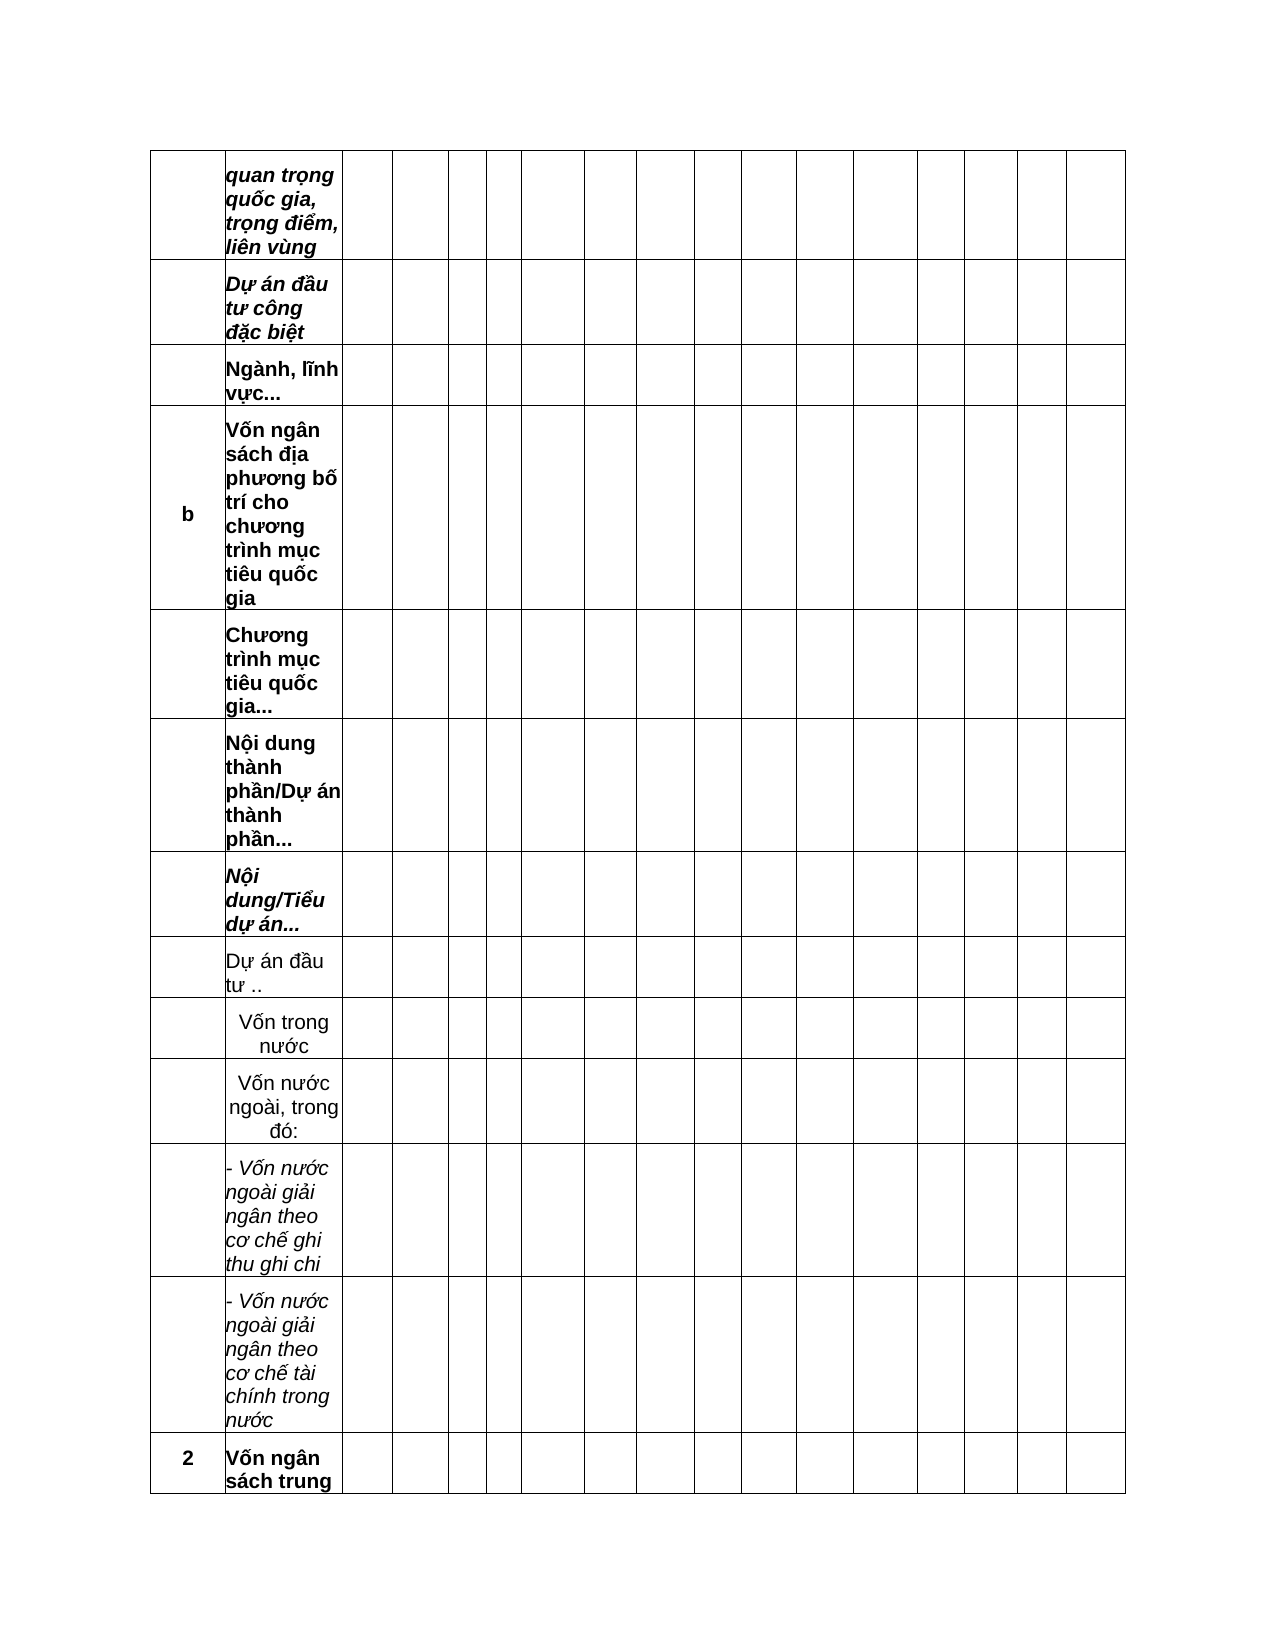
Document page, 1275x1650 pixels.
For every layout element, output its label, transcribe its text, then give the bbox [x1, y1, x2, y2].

table_cell [695, 260, 741, 344]
table_cell [918, 406, 964, 609]
table_cell [151, 1144, 225, 1276]
table_cell - Vốn nước ngoài giải ngân theo cơ chế tài chính trong nước [226, 1277, 342, 1432]
table_cell [487, 937, 521, 997]
table_cell [522, 345, 584, 405]
table_cell [522, 998, 584, 1058]
table_cell [695, 852, 741, 936]
table_cell [449, 998, 486, 1058]
table_cell [637, 1144, 694, 1276]
table_cell [918, 852, 964, 936]
table_cell [522, 151, 584, 259]
table_cell [695, 937, 741, 997]
table_cell [585, 151, 636, 259]
table_cell [585, 852, 636, 936]
table_cell [343, 260, 392, 344]
table_cell [343, 719, 392, 851]
table_cell [742, 406, 796, 609]
table_cell [965, 1277, 1017, 1432]
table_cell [226, 151, 342, 259]
table_cell [393, 998, 448, 1058]
table_cell [637, 260, 694, 344]
table_cell [585, 610, 636, 718]
table_cell [965, 151, 1017, 259]
table_cell [585, 1433, 636, 1493]
table_cell [151, 1059, 225, 1143]
table_cell [151, 260, 225, 344]
table_cell [637, 1433, 694, 1493]
table_cell Dự án đầu tư .. [226, 937, 342, 997]
table_cell [1018, 1277, 1066, 1432]
table_cell [522, 719, 584, 851]
table_cell [637, 719, 694, 851]
table_cell [854, 852, 917, 936]
table_cell [585, 406, 636, 609]
table_cell [585, 1144, 636, 1276]
table_cell [918, 1433, 964, 1493]
table_cell [1067, 719, 1125, 851]
table_cell [695, 1433, 741, 1493]
table_cell [797, 1433, 853, 1493]
table_cell [854, 610, 917, 718]
table_cell [487, 998, 521, 1058]
table_cell [918, 719, 964, 851]
table_cell [797, 345, 853, 405]
table_cell [854, 937, 917, 997]
table_cell [393, 1433, 448, 1493]
table_cell [918, 998, 964, 1058]
table_cell [449, 151, 486, 259]
table_cell [918, 260, 964, 344]
table_cell [695, 1277, 741, 1432]
table_cell [1018, 998, 1066, 1058]
table_cell [965, 406, 1017, 609]
table_cell [487, 345, 521, 405]
table_cell [918, 345, 964, 405]
table_cell [1018, 1144, 1066, 1276]
table_cell [965, 260, 1017, 344]
table_cell [393, 937, 448, 997]
table_cell [1067, 852, 1125, 936]
table_cell [637, 151, 694, 259]
table_cell [343, 1433, 392, 1493]
table_cell [1067, 260, 1125, 344]
table_cell [487, 151, 521, 259]
table_cell [585, 260, 636, 344]
table_cell [1018, 852, 1066, 936]
table_cell [965, 1144, 1017, 1276]
table_cell [343, 1144, 392, 1276]
table_cell [393, 345, 448, 405]
table_cell [522, 1277, 584, 1432]
table_cell [965, 345, 1017, 405]
table_cell [797, 937, 853, 997]
table_cell [854, 998, 917, 1058]
table_cell [449, 719, 486, 851]
table_cell [522, 1433, 584, 1493]
table_cell [343, 1059, 392, 1143]
table_cell [487, 1433, 521, 1493]
table_cell [742, 937, 796, 997]
table_cell [1067, 345, 1125, 405]
table_cell [854, 1277, 917, 1432]
table_cell [393, 260, 448, 344]
table_cell [637, 345, 694, 405]
table_cell [343, 998, 392, 1058]
table_cell [797, 260, 853, 344]
table_cell [854, 345, 917, 405]
table_cell [1018, 610, 1066, 718]
table_cell [637, 998, 694, 1058]
table_cell [522, 937, 584, 997]
table_cell [151, 151, 225, 259]
table_cell [343, 406, 392, 609]
table_cell [637, 1277, 694, 1432]
table_cell [695, 345, 741, 405]
table_cell [487, 1144, 521, 1276]
table_cell [742, 1277, 796, 1432]
table_cell [797, 719, 853, 851]
table_cell [637, 852, 694, 936]
table_cell [393, 406, 448, 609]
table_cell [1018, 1059, 1066, 1143]
table_cell [151, 1277, 225, 1432]
table_cell [637, 1059, 694, 1143]
table_cell [695, 610, 741, 718]
table_cell [449, 1059, 486, 1143]
table_cell [742, 719, 796, 851]
table_cell [343, 852, 392, 936]
table_cell [695, 719, 741, 851]
table_cell [918, 1059, 964, 1143]
table_cell [918, 610, 964, 718]
table_cell [487, 260, 521, 344]
table_cell [585, 937, 636, 997]
table_cell [487, 719, 521, 851]
table_cell [522, 1059, 584, 1143]
table_cell [742, 1059, 796, 1143]
table_cell [449, 937, 486, 997]
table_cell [226, 1433, 342, 1493]
table_cell [343, 1277, 392, 1432]
table_cell [637, 937, 694, 997]
table_cell [797, 151, 853, 259]
table_cell [695, 998, 741, 1058]
table_cell [918, 1277, 964, 1432]
table_cell [918, 1144, 964, 1276]
table_cell [1067, 1433, 1125, 1493]
table_cell [393, 1277, 448, 1432]
table_cell [695, 151, 741, 259]
table_cell b [151, 406, 225, 609]
table_cell [797, 852, 853, 936]
table_cell [487, 610, 521, 718]
table_cell [1018, 151, 1066, 259]
table_cell [965, 610, 1017, 718]
table_cell [965, 998, 1017, 1058]
table_cell [343, 937, 392, 997]
table_cell [449, 610, 486, 718]
table_cell [1067, 1144, 1125, 1276]
table_cell [742, 1433, 796, 1493]
table_cell [965, 852, 1017, 936]
table_cell [393, 610, 448, 718]
table_cell [797, 1277, 853, 1432]
table_cell [854, 151, 917, 259]
table_cell [854, 1433, 917, 1493]
table_cell [965, 1433, 1017, 1493]
table_cell Vốn ngân sách địa phương bố trí cho chương trình mục tiêu quốc gia [226, 406, 342, 609]
table_cell [797, 1059, 853, 1143]
table_cell Chương trình mục tiêu quốc gia... [226, 610, 342, 718]
table_cell [742, 610, 796, 718]
table_cell [449, 1433, 486, 1493]
table_cell Dự án đầu tư công đặc biệt [226, 260, 342, 344]
table_cell [393, 1059, 448, 1143]
table_cell [854, 1144, 917, 1276]
table_cell [1067, 151, 1125, 259]
table_cell Ngành, lĩnh vực... [226, 345, 342, 405]
table_cell [449, 406, 486, 609]
table_cell [854, 260, 917, 344]
table_cell [918, 937, 964, 997]
table_cell [393, 852, 448, 936]
table_cell [1018, 937, 1066, 997]
table_cell [965, 1059, 1017, 1143]
table_cell [742, 852, 796, 936]
table_cell [797, 1144, 853, 1276]
table_cell [918, 151, 964, 259]
table_cell [151, 937, 225, 997]
table_cell [854, 1059, 917, 1143]
table_cell [343, 345, 392, 405]
table_cell [742, 1144, 796, 1276]
table_cell [449, 1277, 486, 1432]
table_cell [797, 998, 853, 1058]
table_cell [487, 1277, 521, 1432]
table_cell [637, 610, 694, 718]
table_cell [1018, 260, 1066, 344]
table_cell [742, 151, 796, 259]
table_cell 2 [151, 1433, 225, 1493]
table_cell [965, 719, 1017, 851]
table_cell Vốn nước ngoài, trong đó: [226, 1059, 342, 1143]
table_cell [151, 852, 225, 936]
table_cell [487, 852, 521, 936]
table_cell [522, 610, 584, 718]
table_cell [854, 406, 917, 609]
table_cell [393, 719, 448, 851]
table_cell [226, 1144, 342, 1276]
table_cell [1067, 998, 1125, 1058]
table_cell [151, 610, 225, 718]
table_cell [797, 406, 853, 609]
table_cell Nội dung/Tiểu dự án... [226, 852, 342, 936]
table_cell [1067, 610, 1125, 718]
table_cell [1018, 719, 1066, 851]
table_cell [585, 998, 636, 1058]
table_cell [1018, 345, 1066, 405]
table_cell [522, 406, 584, 609]
table_cell [487, 406, 521, 609]
table_cell [449, 1144, 486, 1276]
table_cell Vốn trong nước [226, 998, 342, 1058]
table_cell [695, 1059, 741, 1143]
table_cell [1067, 1059, 1125, 1143]
table_cell [585, 719, 636, 851]
table_cell [585, 1277, 636, 1432]
table_cell [1067, 1277, 1125, 1432]
table_cell [393, 1144, 448, 1276]
table_cell [1018, 406, 1066, 609]
table_cell [1067, 937, 1125, 997]
table_cell [965, 937, 1017, 997]
table_cell [637, 406, 694, 609]
table_cell [585, 345, 636, 405]
table_cell [151, 719, 225, 851]
table_cell [854, 719, 917, 851]
table_cell [695, 1144, 741, 1276]
table_cell [522, 852, 584, 936]
table_cell [742, 345, 796, 405]
table_cell [487, 1059, 521, 1143]
table_cell [522, 1144, 584, 1276]
table_cell [1018, 1433, 1066, 1493]
table_cell [797, 610, 853, 718]
table_cell Nội dung thành phần/Dự án thành phần... [226, 719, 342, 851]
table_cell [1067, 406, 1125, 609]
table_cell [742, 998, 796, 1058]
table_cell [449, 260, 486, 344]
table_cell [151, 998, 225, 1058]
table_cell [695, 406, 741, 609]
table_cell [742, 260, 796, 344]
table_cell [585, 1059, 636, 1143]
table_cell [449, 345, 486, 405]
table_cell [343, 151, 392, 259]
table_cell [449, 852, 486, 936]
table_cell [151, 345, 225, 405]
table_cell [522, 260, 584, 344]
table_cell [393, 151, 448, 259]
table_cell [343, 610, 392, 718]
